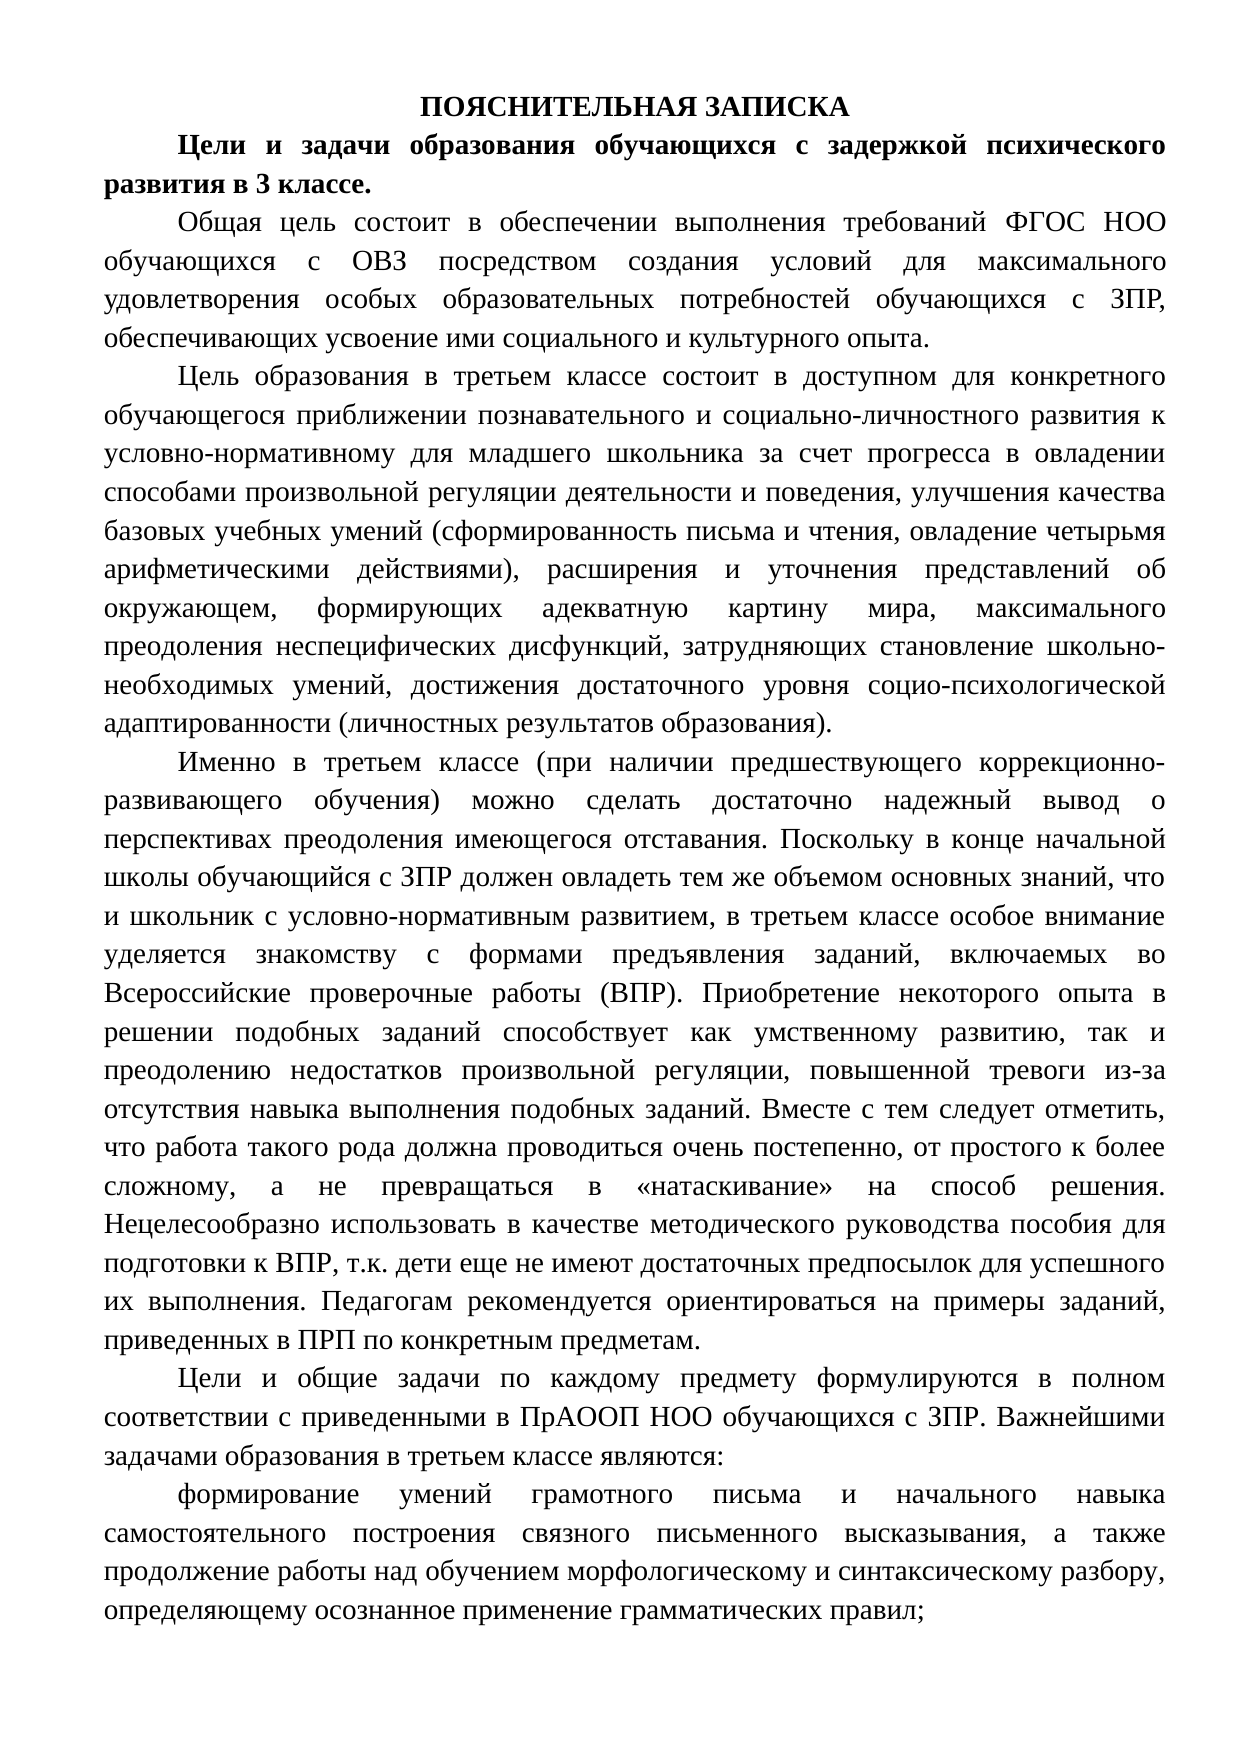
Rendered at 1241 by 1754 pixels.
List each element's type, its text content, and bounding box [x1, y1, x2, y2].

text Именно в третьем классе (при наличии предшествующего коррекционно-развивающего обучения) можно сделать достаточно надежный вывод о перспективах преодоления имеющегося отставания. Поскольку в конце начальной школы обучающийся с ЗПР должен овладеть тем же объемом основных знаний, что и школьник с условно-нормативным развитием, в третьем классе особое внимание уделяется знакомству с формами предъявления заданий, включаемых во Всероссийские проверочные работы (ВПР). Приобретение некоторого опыта в решении подобных заданий способствует как умственному развитию, так и преодолению недостатков произвольной регуляции, повышенной тревоги из-за отсутствия навыка выполнения подобных заданий. Вместе с тем следует отметить, что работа такого рода должна проводиться очень постепенно, от простого к более сложному, а не превращаться в «натаскивание» на способ решения. Нецелесообразно использовать в качестве методического руководства пособия для подготовки к ВПР, т.к. дети еще не имеют достаточных предпосылок для успешного их выполнения. Педагогам рекомендуется ориентироваться на примеры заданий, приведенных в ПРП по конкретным предметам. [103, 744, 1167, 1356]
text Цель образования в третьем классе состоит в доступном для конкретного обучающегося приближении познавательного и социально-личностного развития к условно-нормативному для младшего школьника за счет прогресса в овладении способами произвольной регуляции деятельности и поведения, улучшения качества базовых учебных умений (сформированность письма и чтения, овладение четырьмя арифметическими действиями), расширения и уточнения представлений об окружающем, формирующих адекватную картину мира, максимального преодоления неспецифических дисфункций, затрудняющих становление школьно-необходимых умений, достижения достаточного уровня социо-психологической адаптированности (личностных результатов образования). [103, 358, 1167, 739]
text формирование умений грамотного письма и начального навыка самостоятельного построения связного письменного высказывания, а также продолжение работы над обучением морфологическому и синтаксическому разбору, определяющему осознанное применение грамматических правил; [103, 1476, 1167, 1625]
text ПОЯСНИТЕЛЬНАЯ ЗАПИСКА [103, 89, 1167, 122]
text Общая цель состоит в обеспечении выполнения требований ФГОС НОО обучающихся с ОВЗ посредством создания условий для максимального удовлетворения особых образовательных потребностей обучающихся с ЗПР, обеспечивающих усвоение ими социального и культурного опыта. [103, 204, 1167, 353]
text Цели и общие задачи по каждому предмету формулируются в полном соответствии с приведенными в ПрАООП НОО обучающихся с ЗПР. Важнейшими задачами образования в третьем классе являются: [103, 1361, 1167, 1471]
text Цели и задачи образования обучающихся с задержкой психического развития в 3 классе. [103, 127, 1167, 199]
